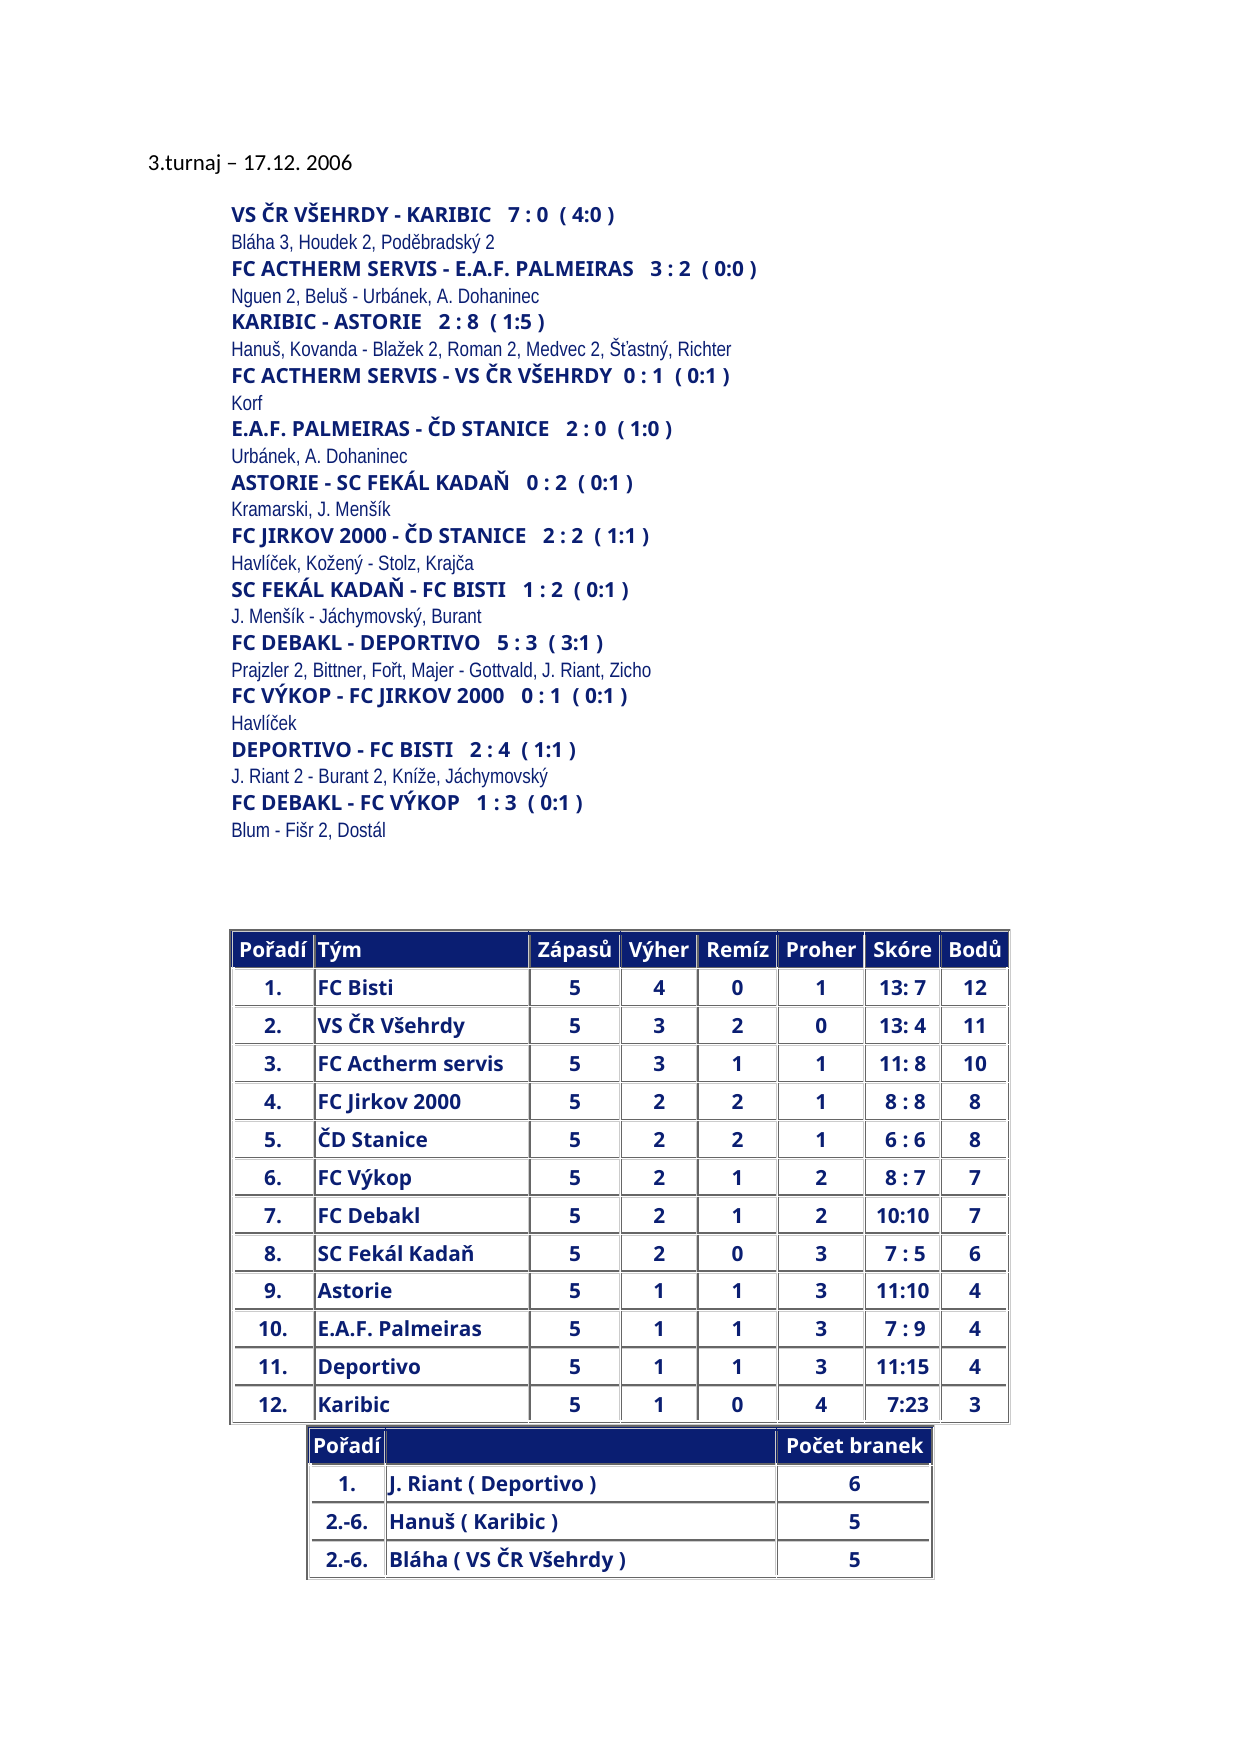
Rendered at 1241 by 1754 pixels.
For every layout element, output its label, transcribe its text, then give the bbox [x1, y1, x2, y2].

text 3.turnaj – 17.12. 2006 [148, 148, 1093, 176]
table_cell 8 [941, 1081, 1009, 1118]
table_cell FC VÝKOP - FC JIRKOV 2000 0 : 1 ( 0:1 ) [231, 682, 1009, 710]
table_cell 10:10 [866, 1198, 939, 1232]
table_cell 5 [531, 1236, 619, 1270]
table_cell 5 [776, 1539, 931, 1577]
table_cell 2.-6. [310, 1501, 384, 1539]
table_cell SC Fekál Kadaň [316, 1236, 528, 1270]
table_cell 2 [699, 1008, 776, 1043]
table_cell 6 [778, 1463, 932, 1501]
table_cell 5 [531, 1274, 619, 1308]
table_cell J. Riant ( Deportivo ) [387, 1467, 775, 1501]
table_cell 8 [942, 1119, 1008, 1156]
table_cell 2 [622, 1122, 696, 1156]
table_cell 2 [622, 1084, 696, 1118]
table_cell 11. [233, 1346, 313, 1384]
table_cell 1 [699, 1312, 776, 1346]
table_cell FC Jirkov 2000 [316, 1084, 528, 1118]
table_cell FC DEBAKL - FC VÝKOP 1 : 3 ( 0:1 ) [231, 789, 1009, 817]
table_header Proher [778, 932, 864, 967]
table_cell 2. [231, 1005, 314, 1043]
table_cell 3. [231, 1043, 314, 1081]
table_cell E.A.F. Palmeiras [316, 1312, 528, 1346]
table_cell 1 [699, 1046, 776, 1081]
table_cell 1 [622, 1312, 696, 1346]
table_header Pořadí [233, 932, 314, 967]
table_cell 1 [699, 1198, 776, 1232]
table_cell 3 [941, 1384, 1008, 1422]
table_cell 2 [622, 1236, 696, 1270]
table_header Tým [314, 931, 529, 967]
table_cell 0 [699, 970, 776, 1005]
table_cell 3 [779, 1312, 863, 1346]
table_cell FC DEBAKL - DEPORTIVO 5 : 3 ( 3:1 ) [231, 628, 1009, 657]
table_header Pořadí [310, 1429, 386, 1463]
table_cell 1 [622, 1274, 696, 1308]
table_cell 3 [779, 1274, 863, 1308]
table_cell Deportivo [316, 1349, 528, 1384]
table_cell 4 [942, 1270, 1008, 1308]
table_header VS ČR VŠEHRDY - KARIBIC 7 : 0 ( 4:0 ) [231, 201, 1009, 229]
table_cell 7 : 5 [866, 1236, 939, 1270]
table_cell FC Výkop [316, 1160, 528, 1194]
table_cell Havlíček [231, 710, 1009, 735]
table_cell 9. [233, 1270, 313, 1308]
table_header Zápasů [529, 932, 621, 967]
table_cell Prajzler 2, Bittner, Fořt, Majer - Gottvald, J. Riant, Zicho [231, 657, 1009, 682]
table_cell 7 : 9 [866, 1312, 939, 1346]
table_cell J. Menšík - Jáchymovský, Burant [231, 603, 1009, 628]
table_cell 13: 4 [866, 1008, 939, 1043]
table_header FC JIRKOV 2000 - ČD STANICE 2 : 2 ( 1:1 ) [231, 521, 1009, 550]
table_cell 4. [231, 1081, 314, 1118]
table_cell KARIBIC - ASTORIE 2 : 8 ( 1:5 ) [231, 308, 1009, 336]
table_cell 6. [233, 1156, 313, 1194]
table_cell 5 [531, 970, 619, 1005]
table_cell 2 [622, 1160, 696, 1194]
table_cell 2 [622, 1198, 696, 1232]
table_cell 3 [779, 1236, 863, 1270]
table_cell 1 [779, 1046, 863, 1081]
table_cell 1 [779, 1084, 863, 1118]
table_cell 10 [941, 1043, 1009, 1081]
table_cell 1. [310, 1463, 384, 1501]
table_cell Bláha 3, Houdek 2, Poděbradský 2 [231, 229, 1009, 254]
table_cell Hanuš, Kovanda - Blažek 2, Roman 2, Medvec 2, Šťastný, Richter [231, 336, 1009, 361]
table_cell 8 : 7 [866, 1160, 939, 1194]
table_cell 5 [531, 1046, 619, 1081]
table_cell 5 [531, 1312, 619, 1346]
table_cell 6 : 6 [866, 1122, 939, 1156]
table_cell 0 [699, 1236, 776, 1270]
table_cell 4 [942, 1308, 1008, 1346]
table_cell 3 [622, 1046, 696, 1081]
table_cell 2 [779, 1198, 863, 1232]
table_cell 2 [699, 1122, 776, 1156]
table_cell Bláha ( VS ČR Všehrdy ) [386, 1542, 776, 1577]
table_cell 12 [941, 967, 1009, 1005]
table_header Skóre [865, 932, 941, 967]
table_cell 1. [231, 967, 314, 1005]
table_cell 2.-6. [310, 1539, 386, 1577]
table_cell 1 [779, 970, 863, 1005]
table_cell 8. [233, 1232, 313, 1270]
table_cell 0 [779, 1008, 863, 1043]
table_cell 3 [779, 1349, 863, 1384]
table_cell Hanuš ( Karibic ) [387, 1504, 775, 1539]
table_cell DEPORTIVO - FC BISTI 2 : 4 ( 1:1 ) [231, 735, 1009, 763]
table_header Výher [621, 932, 697, 967]
table_cell 7:23 [865, 1387, 941, 1422]
table_cell 4 [942, 1346, 1008, 1384]
table_cell Astorie [316, 1274, 528, 1308]
table_cell 1 [621, 1387, 697, 1422]
table_cell 13: 7 [866, 970, 939, 1005]
table_cell 11:10 [866, 1274, 939, 1308]
table_header [386, 1429, 776, 1463]
table_cell FC ACTHERM SERVIS - VS ČR VŠEHRDY 0 : 1 ( 0:1 ) [231, 361, 1009, 389]
table_cell 5 [531, 1349, 619, 1384]
table_cell 0 [697, 1387, 778, 1422]
table_cell VS ČR Všehrdy [316, 1008, 528, 1043]
table_cell 1 [622, 1349, 696, 1384]
table_cell Kramarski, J. Menšík [231, 496, 1009, 521]
table_cell 5 [529, 1387, 621, 1422]
table_cell Urbánek, A. Dohaninec [231, 443, 1009, 468]
table_cell SC FEKÁL KADAŇ - FC BISTI 1 : 2 ( 0:1 ) [231, 575, 1009, 603]
table_cell 8 : 8 [866, 1084, 939, 1118]
table_cell 4 [622, 970, 696, 1005]
table_cell 1 [699, 1349, 776, 1384]
table_cell 2 [699, 1084, 776, 1118]
table_cell 5. [233, 1119, 313, 1156]
table_cell 3 [622, 1008, 696, 1043]
table_cell 5 [778, 1501, 931, 1539]
table_cell 1 [699, 1160, 776, 1194]
table_cell Havlíček, Kožený - Stolz, Krajča [231, 550, 1009, 575]
table_header Bodů [941, 932, 1008, 967]
table_cell 5 [531, 1008, 619, 1043]
table_cell 4 [778, 1387, 864, 1422]
table_cell FC Bisti [316, 970, 528, 1005]
table_header Počet branek [776, 1429, 931, 1463]
table_cell 7 [942, 1156, 1008, 1194]
table_cell 5 [531, 1122, 619, 1156]
table_cell E.A.F. PALMEIRAS - ČD STANICE 2 : 0 ( 1:0 ) [231, 414, 1009, 443]
table_cell ASTORIE - SC FEKÁL KADAŇ 0 : 2 ( 0:1 ) [231, 468, 1009, 496]
table_cell 5 [531, 1160, 619, 1194]
table_cell 6 [942, 1232, 1008, 1270]
table_cell 10. [233, 1308, 313, 1346]
table_cell 11 [941, 1005, 1009, 1043]
table_cell 12. [233, 1384, 314, 1422]
table_cell 7. [233, 1194, 313, 1232]
table_cell FC Actherm servis [316, 1046, 528, 1081]
table_cell 5 [531, 1084, 619, 1118]
table_cell Korf [231, 389, 1009, 414]
table_cell Nguen 2, Beluš - Urbánek, A. Dohaninec [231, 283, 1009, 307]
table_cell 11: 8 [866, 1046, 939, 1081]
table_cell ČD Stanice [316, 1122, 528, 1156]
table_cell FC Debakl [316, 1198, 528, 1232]
table_header Remíz [697, 932, 778, 967]
table_cell Blum - Fišr 2, Dostál [231, 817, 1009, 842]
table_cell 11:15 [866, 1349, 939, 1384]
table_cell 1 [779, 1122, 863, 1156]
table_cell 2 [779, 1160, 863, 1194]
table_cell J. Riant 2 - Burant 2, Kníže, Jáchymovský [231, 764, 1009, 788]
table_cell 5 [531, 1198, 619, 1232]
table_cell Karibic [314, 1387, 529, 1422]
table_cell FC ACTHERM SERVIS - E.A.F. PALMEIRAS 3 : 2 ( 0:0 ) [231, 254, 1009, 282]
table_cell 1 [699, 1274, 776, 1308]
table_cell 7 [942, 1194, 1008, 1232]
